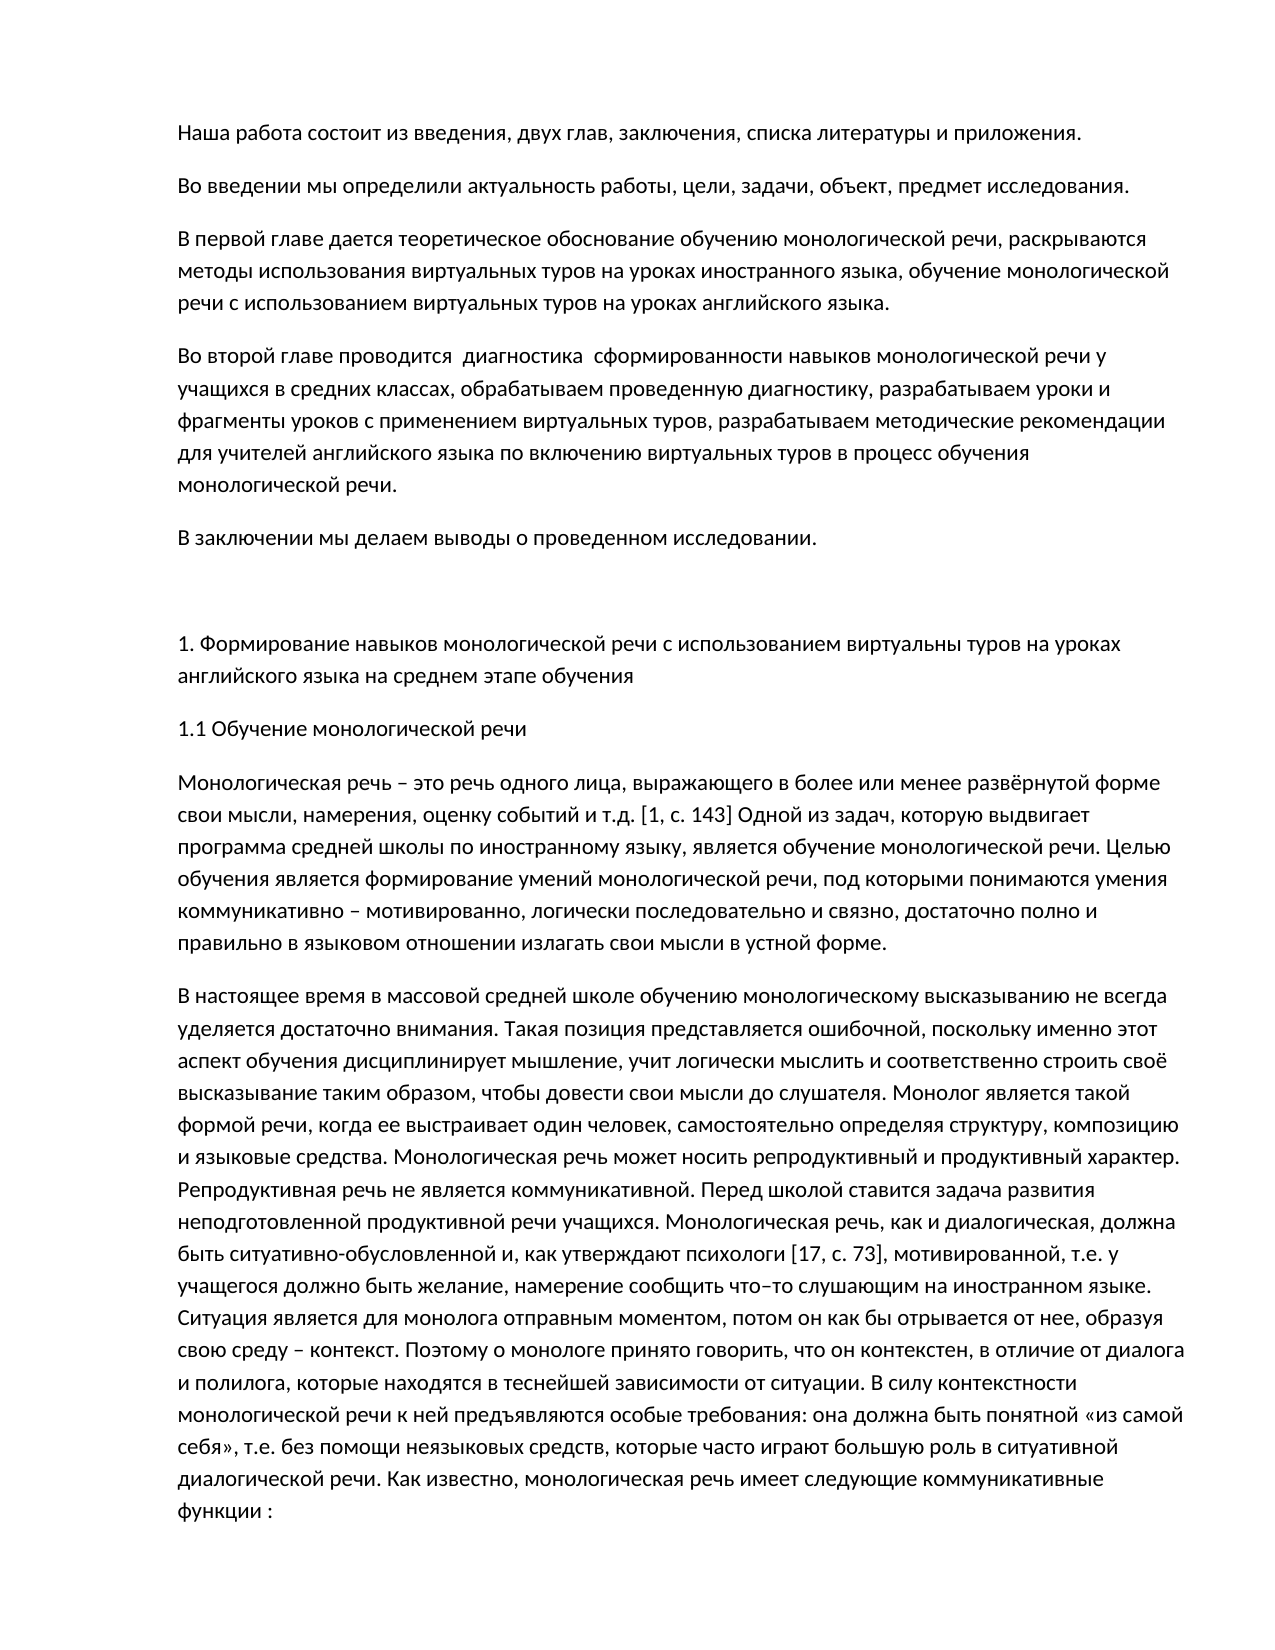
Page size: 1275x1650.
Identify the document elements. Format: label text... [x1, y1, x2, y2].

text В первой главе дается теоретическое обоснование обучению монологической речи, раскрываются методы использования виртуальных туров на уроках иностранного языка, обучение монологической речи с использованием виртуальных туров на уроках английского языка. [177, 224, 1186, 317]
text 1. Формирование навыков монологической речи с использованием виртуальны туров на уроках английского языка на среднем этапе обучения [177, 629, 1186, 689]
text Во второй главе проводится диагностика сформированности навыков монологической речи у учащихся в средних классах, обрабатываем проведенную диагностику, разрабатываем уроки и фрагменты уроков с применением виртуальных туров, разрабатываем методические рекомендации для учителей английского языка по включению виртуальных туров в процесс обучения монологической речи. [177, 342, 1186, 498]
text В заключении мы делаем выводы о проведенном исследовании. [177, 523, 1186, 551]
text Наша работа состоит из введения, двух глав, заключения, списка литературы и приложения. [177, 118, 1186, 146]
text Во введении мы определили актуальность работы, цели, задачи, объект, предмет исследования. [177, 171, 1186, 199]
text 1.1 Обучение монологической речи [177, 714, 1186, 743]
text В настоящее время в массовой средней школе обучению монологическому высказыванию не всегда уделяется достаточно внимания. Такая позиция представляется ошибочной, поскольку именно этот аспект обучения дисциплинирует мышление, учит логически мыслить и соответственно строить своё высказывание таким образом, чтобы довести свои мысли до слушателя. Монолог является такой формой речи, когда ее выстраивает один человек, самостоятельно определяя структуру, композицию и языковые средства. Монологическая речь может носить репродуктивный и продуктивный характер. Репродуктивная речь не является коммуникативной. Перед школой ставится задача развития неподготовленной продуктивной речи учащихся. Монологическая речь, как и диалогическая, должна быть ситуативно-обусловленной и, как утверждают психологи [17, с. 73], мотивированной, т.е. у учащегося должно быть желание, намерение сообщить что–то слушающим на иностранном языке. Ситуация является для монолога отправным моментом, потом он как бы отрывается от нее, образуя свою среду – контекст. Поэтому о монологе принято говорить, что он контекстен, в отличие от диалога и полилога, которые находятся в теснейшей зависимости от ситуации. В силу контекстности монологической речи к ней предъявляются особые требования: она должна быть понятной «из самой себя», т.е. без помощи неязыковых средств, которые часто играют большую роль в ситуативной диалогической речи. Как известно, монологическая речь имеет следующие коммуникативные функции : [177, 982, 1186, 1524]
text Монологическая речь – это речь одного лица, выражающего в более или менее развёрнутой форме свои мысли, намерения, оценку событий и т.д. [1, с. 143] Одной из задач, которую выдвигает программа средней школы по иностранному языку, является обучение монологической речи. Целью обучения является формирование умений монологической речи, под которыми понимаются умения коммуникативно – мотивированно, логически последовательно и связно, достаточно полно и правильно в языковом отношении излагать свои мысли в устной форме. [177, 768, 1186, 957]
